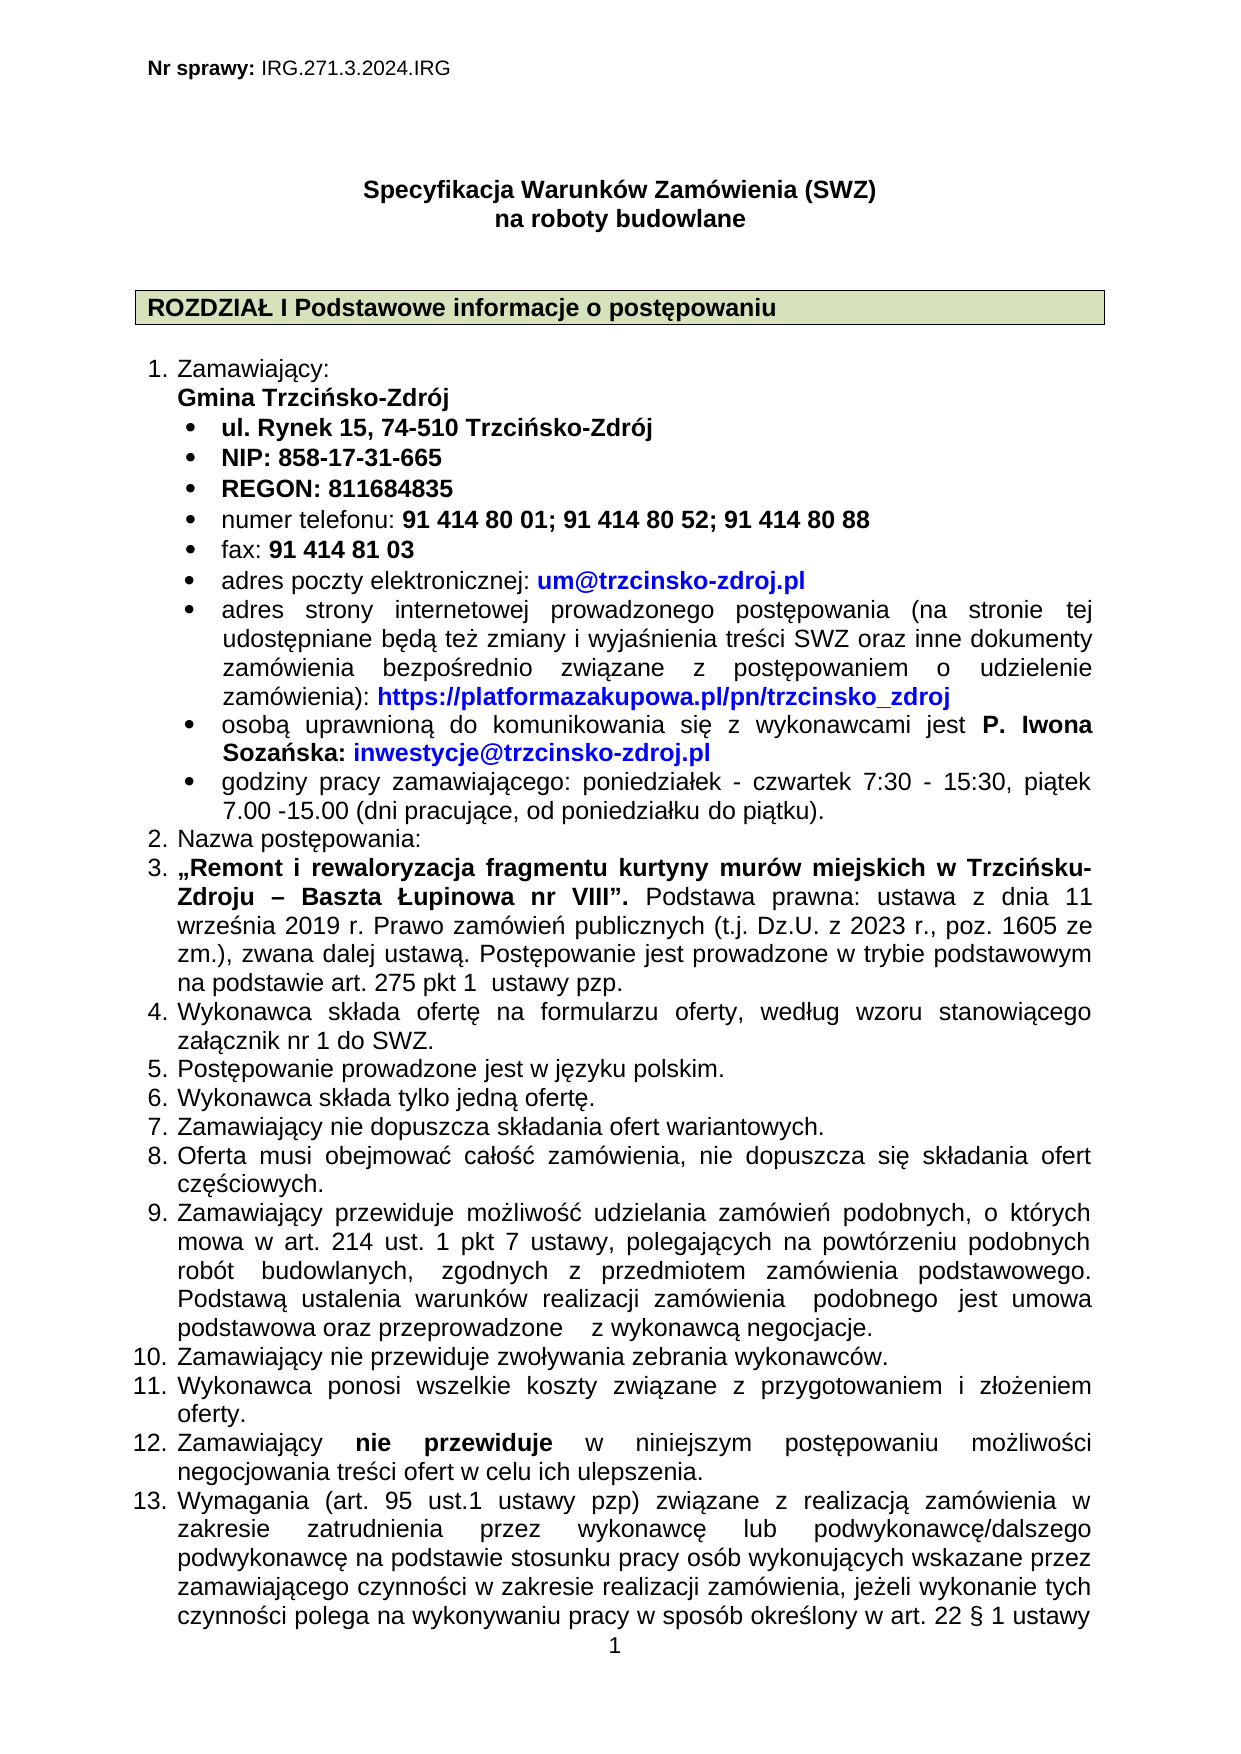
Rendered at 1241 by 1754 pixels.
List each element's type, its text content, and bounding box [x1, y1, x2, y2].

list Zamawiający: [147, 354, 1115, 383]
list Zamawiający przewiduje możliwość udzielania zamówień podobnych, o których mowa w art. 214 ust. 1 pkt 7 ustawy, polegających na powtórzeniu podobnych robót budowlanych, zgodnych z przedmiotem zamówienia podstawowego. Podstawą ustalenia warunków realizacji zamówienia podobnego jest umowa podstawowa oraz przeprowadzone z wykonawcą negocjacje. [147, 1198, 1092, 1342]
list fax: 91 414 81 03 [186, 534, 1115, 565]
list Nazwa postępowania: [147, 824, 1115, 853]
list osobą uprawnioną do komunikowania się z wykonawcami jest P. Iwona Sozańska: inwestycje@trzcinsko-zdroj.pl [185, 711, 1092, 767]
list adres poczty elektronicznej: um@trzcinsko-zdroj.pl [185, 565, 1115, 595]
list NIP: 858-17-31-665 [186, 442, 1115, 473]
list Zamawiający nie przewiduje zwoływania zebrania wykonawców. [133, 1342, 1115, 1371]
list Oferta musi obejmować całość zamówienia, nie dopuszcza się składania ofert częściowych. [147, 1141, 1092, 1198]
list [133, 1486, 1092, 1629]
subtitle Specyfikacja Warunków Zamówienia (SWZ) na roboty budowlane [363, 175, 879, 232]
list REGON: 811684835 [186, 473, 1115, 503]
list godziny pracy zamawiającego: poniedziałek - czwartek 7:30 - 15:30, piątek 7.00 -15.00 (dni pracujące, od poniedziałku do piątku). [185, 767, 1092, 824]
list Zamawiający nie dopuszcza składania ofert wariantowych. [147, 1112, 1115, 1141]
list Postępowanie prowadzone jest w języku polskim. [147, 1054, 1115, 1083]
list Zamawiający nie przewiduje w niniejszym postępowaniu możliwości negocjowania treści ofert w celu ich ulepszenia. [133, 1428, 1092, 1486]
list numer telefonu: 91 414 80 01; 91 414 80 52; 91 414 80 88 [186, 504, 1115, 534]
list adres strony internetowej prowadzonego postępowania (na stronie tej udostępniane będą też zmiany i wyjaśnienia treści SWZ oraz inne dokumenty zamówienia bezpośrednio związane z postępowaniem o udzielenie zamówienia): https://platformazakupowa.pl/pn/trzcinsko_zdroj [185, 595, 1092, 710]
list Wykonawca ponosi wszelkie koszty związane z przygotowaniem i złożeniem oferty. [133, 1371, 1092, 1428]
list „Remont i rewaloryzacja fragmentu kurtyny murów miejskich w Trzcińsku-Zdroju – Baszta Łupinowa nr VIII”. Podstawa prawna: ustawa z dnia 11 września 2019 r. Prawo zamówień publicznych (t.j. Dz.U. z 2023 r., poz. 1605 ze zm.), zwana dalej ustawą. Postępowanie jest prowadzone w trybie podstawowym na podstawie art. 275 pkt 1 ustawy pzp. [147, 853, 1093, 997]
list ul. Rynek 15, 74-510 Trzcińsko-Zdrój [186, 412, 1115, 442]
subtitle Gmina Trzcińsko-Zdrój [177, 383, 1115, 412]
list Wykonawca składa ofertę na formularzu oferty, według wzoru stanowiącego załącznik nr 1 do SWZ. [147, 997, 1092, 1054]
list Wykonawca składa tylko jedną ofertę. [147, 1083, 1115, 1112]
